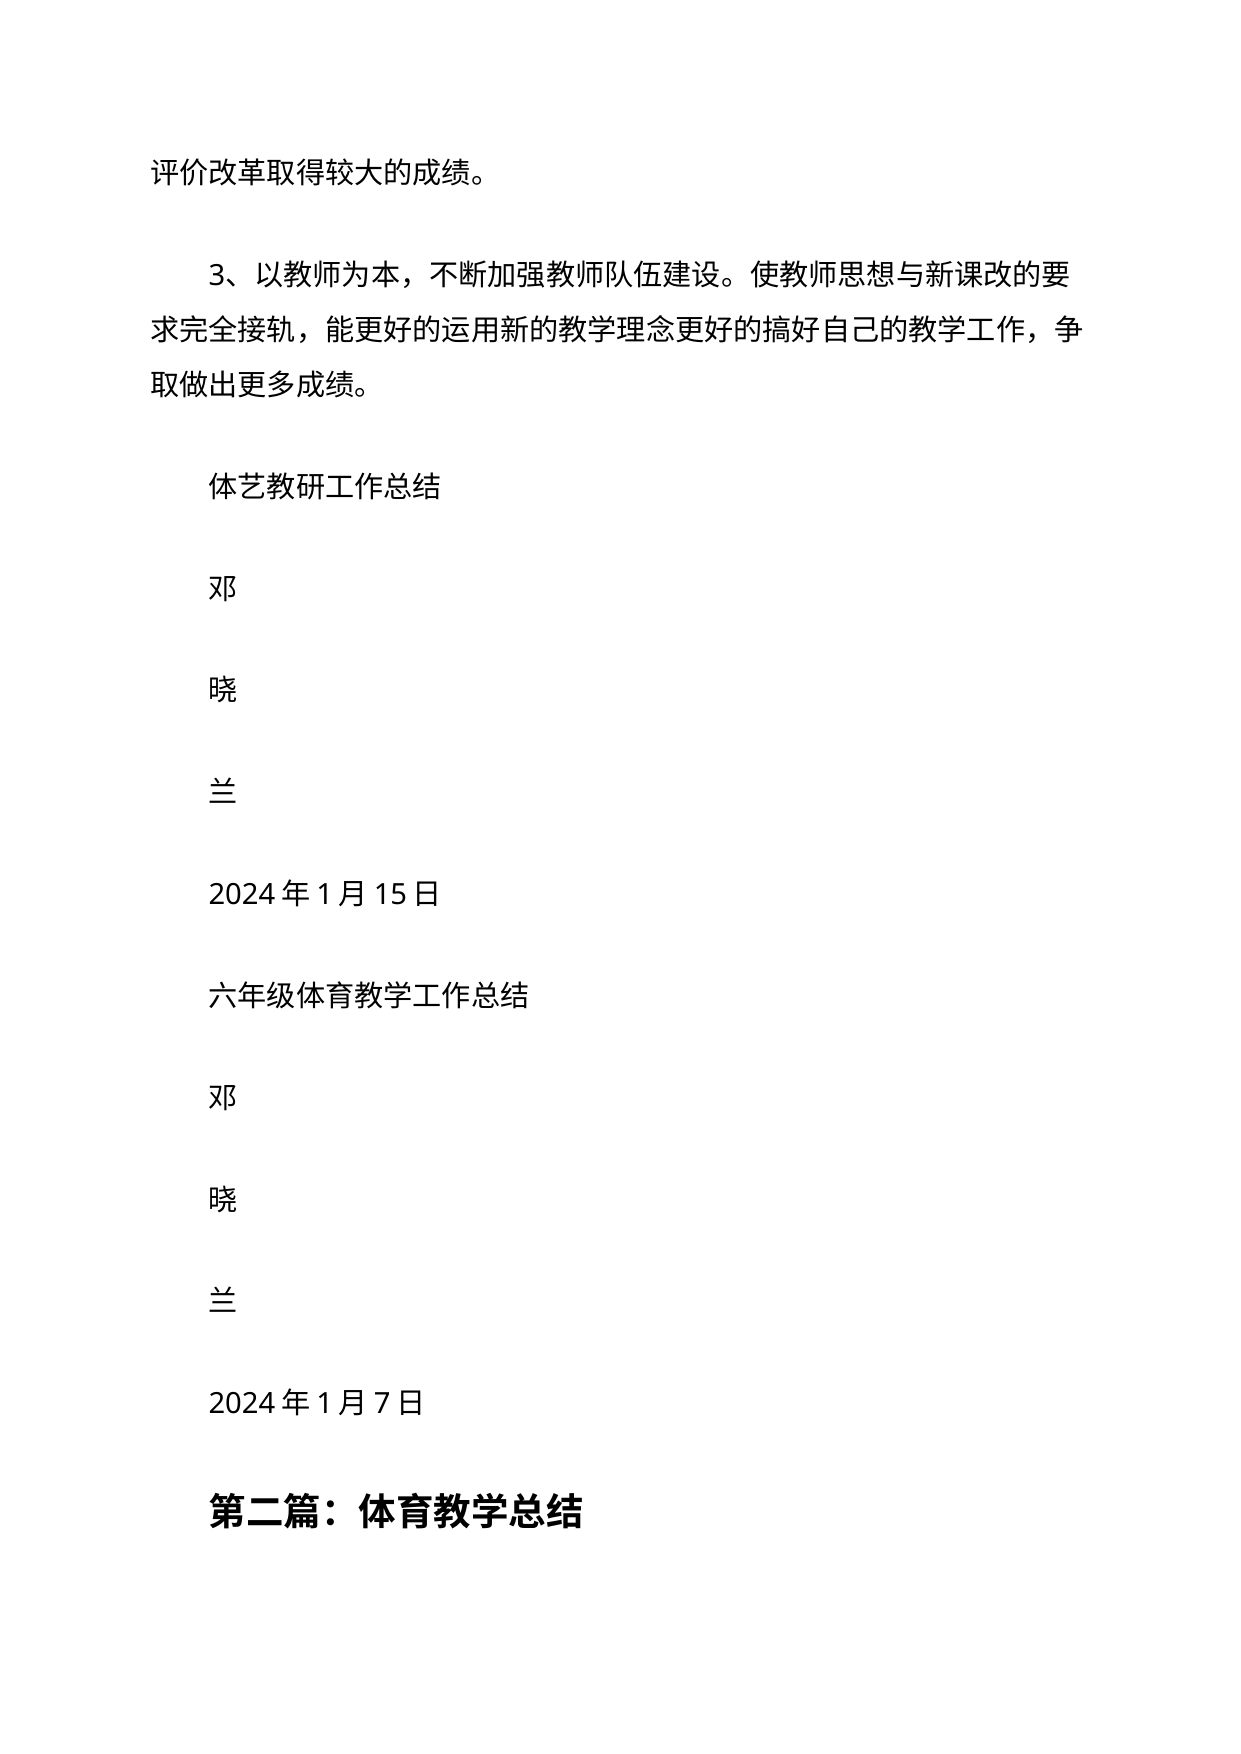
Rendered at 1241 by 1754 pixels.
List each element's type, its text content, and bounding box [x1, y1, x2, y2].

text 兰 [150, 769, 1090, 811]
text 第二篇：体育教学总结 [150, 1482, 1090, 1536]
text 邓 [150, 565, 1090, 607]
text 邓 [150, 1074, 1090, 1117]
text 六年级体育教学工作总结 [150, 972, 1090, 1015]
text 体艺教研工作总结 [150, 463, 1090, 506]
text 3、以教师为本，不断加强教师队伍建设。使教师思想与新课改的要求完全接轨，能更好的运用新的教学理念更好的搞好自己的教学工作，争取做出更多成绩。 [150, 252, 1090, 404]
text 晓 [150, 667, 1090, 709]
text 兰 [150, 1278, 1090, 1320]
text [150, 150, 1090, 192]
text 2024年1月15日 [150, 871, 1090, 913]
text 2024年1月7日 [150, 1379, 1090, 1422]
text 晓 [150, 1176, 1090, 1218]
